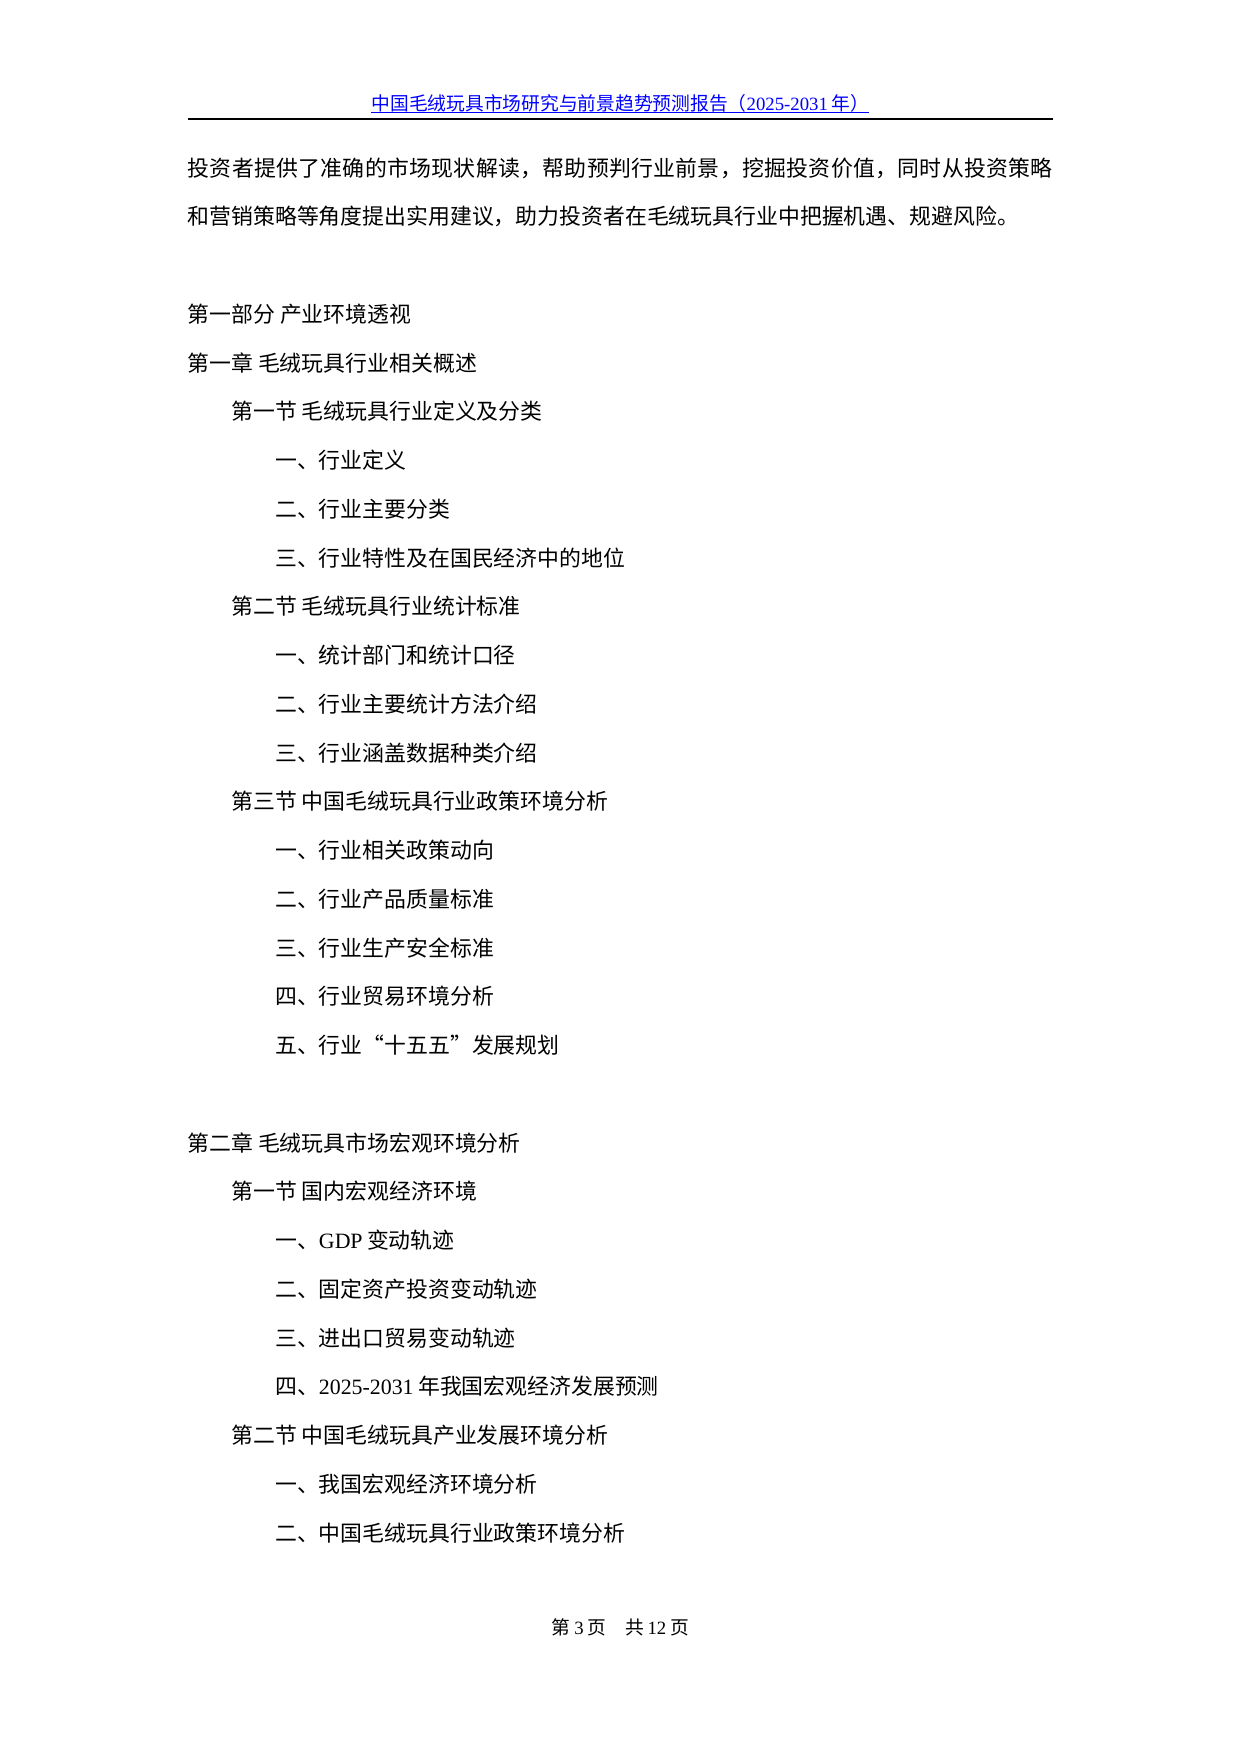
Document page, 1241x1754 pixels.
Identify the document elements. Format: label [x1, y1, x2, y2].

text [187, 150, 1053, 1548]
